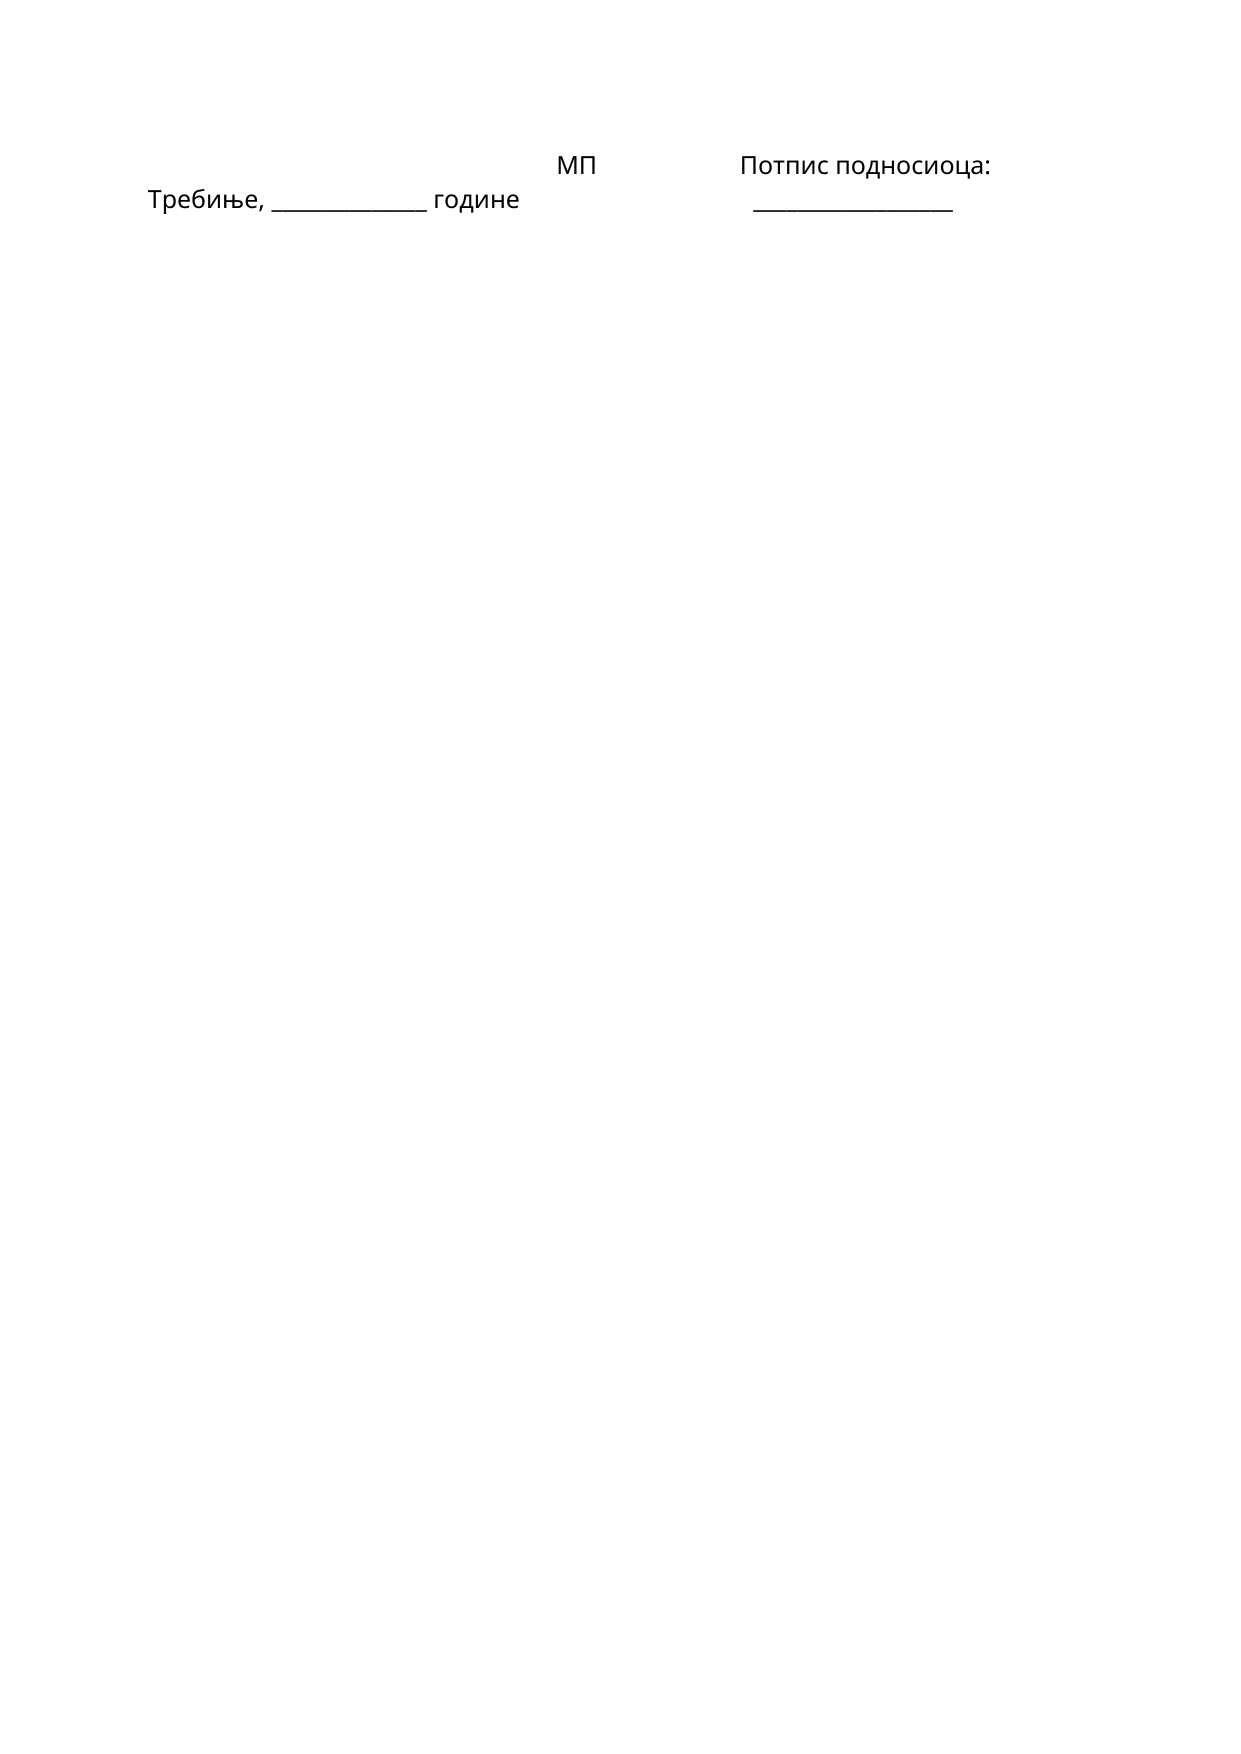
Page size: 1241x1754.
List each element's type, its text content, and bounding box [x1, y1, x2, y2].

text МП Потпис подносиоца: [148, 148, 1093, 182]
text Требиње, ______________ године __________________ [148, 182, 1093, 216]
